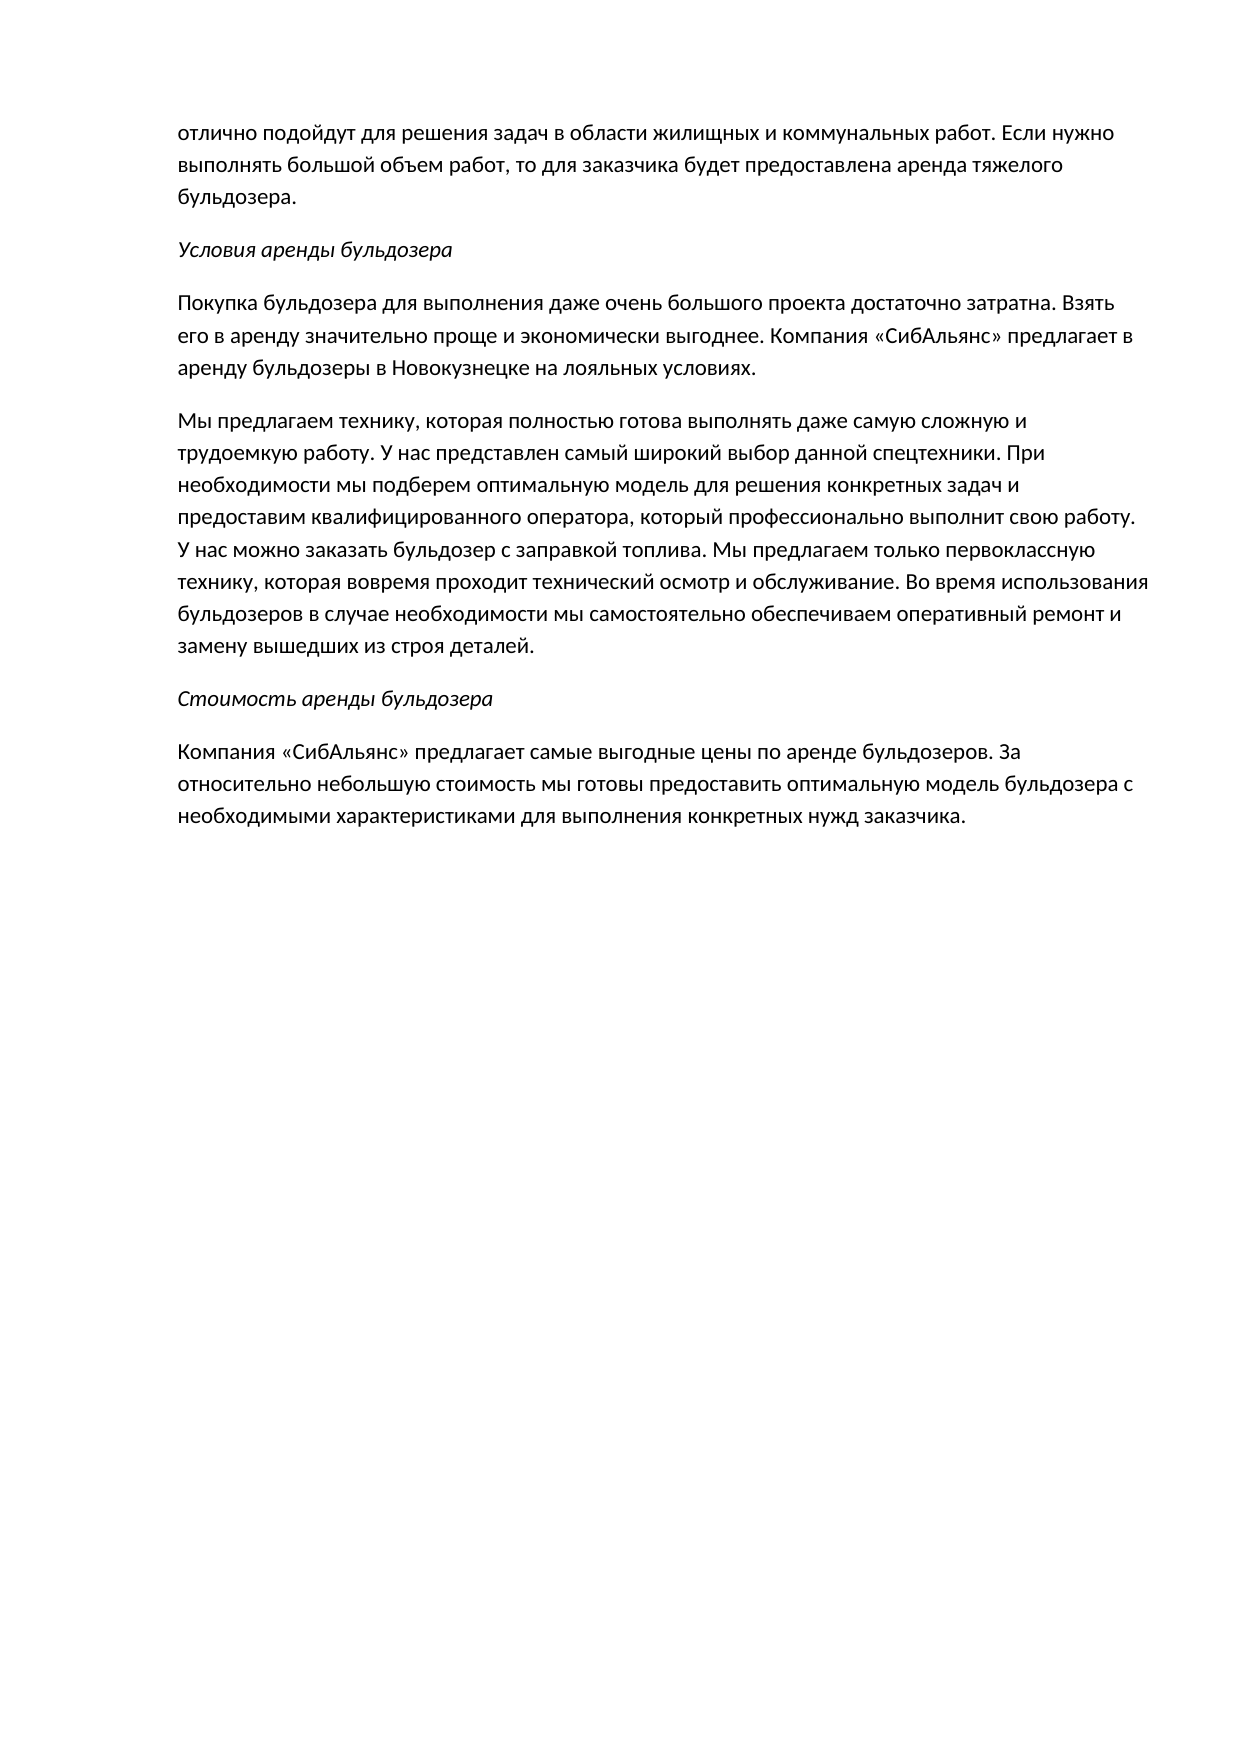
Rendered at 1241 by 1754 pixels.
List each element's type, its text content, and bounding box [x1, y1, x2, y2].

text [177, 118, 1152, 211]
text Стоимость аренды бульдозера [177, 684, 1152, 712]
text Условия аренды бульдозера [177, 236, 1152, 263]
text Мы предлагаем технику, которая полностью готова выполнять даже самую сложную и трудоемкую работу. У нас представлен самый широкий выбор данной спецтехники. При необходимости мы подберем оптимальную модель для решения конкретных задач и предоставим квалифицированного оператора, который профессионально выполнит свою работу. У нас можно заказать бульдозер с заправкой топлива. Мы предлагаем только первоклассную технику, которая вовремя проходит технический осмотр и обслуживание. Во время использования бульдозеров в случае необходимости мы самостоятельно обеспечиваем оперативный ремонт и замену вышедших из строя деталей. [177, 406, 1152, 659]
text Компания «СибАльянс» предлагает самые выгодные цены по аренде бульдозеров. За относительно небольшую стоимость мы готовы предоставить оптимальную модель бульдозера с необходимыми характеристиками для выполнения конкретных нужд заказчика. [177, 737, 1152, 830]
text Покупка бульдозера для выполнения даже очень большого проекта достаточно затратна. Взять его в аренду значительно проще и экономически выгоднее. Компания «СибАльянс» предлагает в аренду бульдозеры в Новокузнецке на лояльных условиях. [177, 288, 1152, 381]
